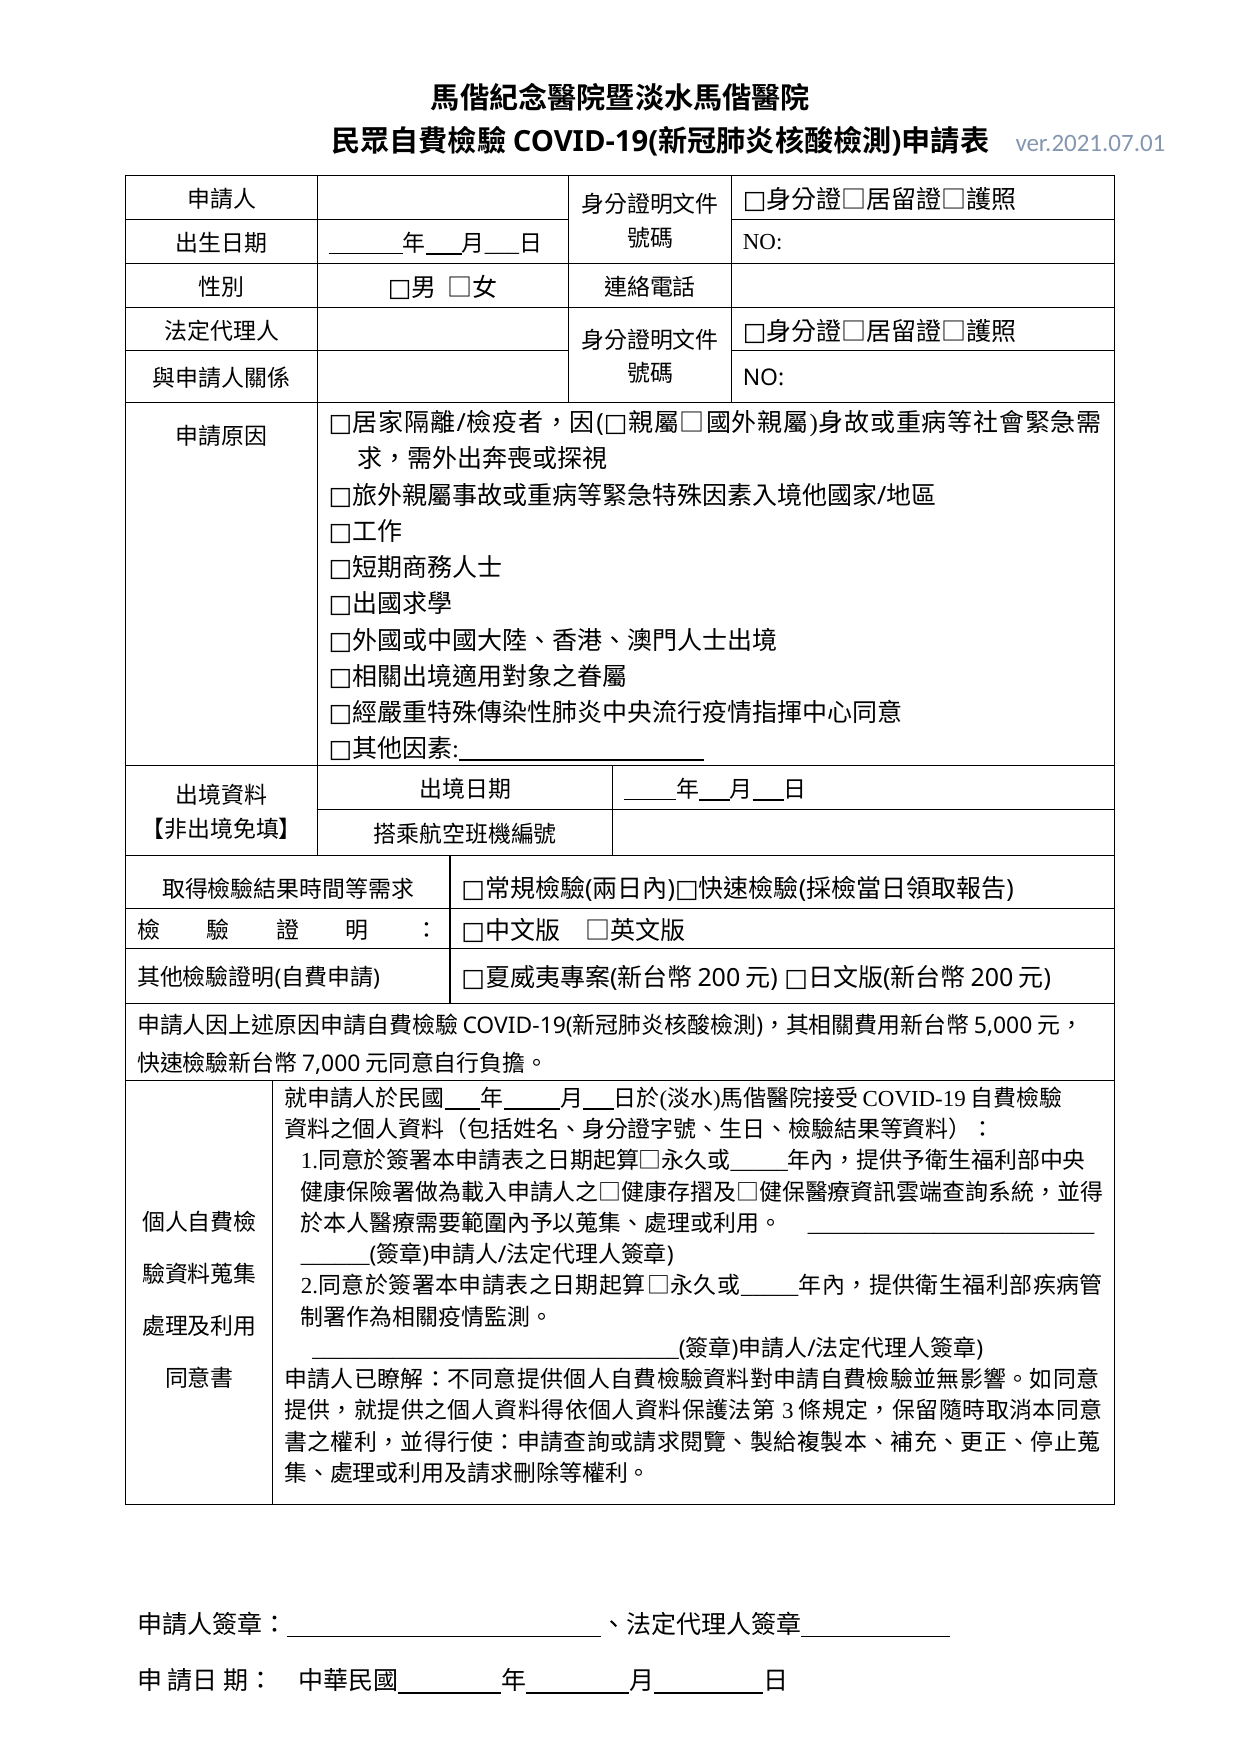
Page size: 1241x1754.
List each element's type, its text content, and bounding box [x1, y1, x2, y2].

table_cell □身分證□居留證□護照 [732, 308, 1114, 350]
table_header 申請人 [126, 176, 317, 219]
table_header [318, 176, 568, 219]
table_cell □常規檢驗(兩日內)□快速檢驗(採檢當日領取報告) [451, 856, 1114, 908]
table_header 身分證明文件號碼 [569, 176, 731, 263]
table_cell 連絡電話 [569, 264, 731, 307]
table_header □身分證□居留證□護照 [732, 176, 1114, 219]
table_cell 出境日期 [318, 766, 612, 809]
table_cell 搭乘航空班機編號 [318, 810, 612, 855]
table_cell 其他檢驗證明(自費申請) [126, 949, 449, 1003]
table_cell [318, 308, 568, 350]
table_cell □男 □女 [318, 264, 568, 307]
table_cell 取得檢驗結果時間等需求 [126, 856, 449, 908]
table_cell 就申請人於民國 年 月 日於(淡水)馬偕醫院接受COVID-19自費檢驗 資料之個人資料（包括姓名、身分證字號、生日、檢驗結果等資料）： 1.同意於簽署本申請表之日期起算□永久或_____年內，提供予衛生福利部中央健康保險署做為載入申請人之□健康存摺及□健保醫療資訊雲端查詢系統，並得於本人醫療需要範圍內予以蒐集、處理或利用。 _______________________________(簽章)申請人/法定代理人簽章) 2.同意於簽署本申請表之日期起算□永久或_____年內，提供衛生福利部疾病管制署作為相關疫情監測。 ________________________________(簽章)申請人/法定代理人簽章) 申請人已瞭解：不同意提供個人自費檢驗資料對申請自費檢驗並無影響。如同意提供，就提供之個人資料得依個人資料保護法第3條規定，保留隨時取消本同意書之權利，並得行使：申請查詢或請求閱覽、製給複製本、補充、更正、停止蒐集、處理或利用及請求刪除等權利。 [273, 1081, 1114, 1504]
table_cell NO: [732, 220, 1114, 263]
table_cell 申請原因 [126, 403, 317, 765]
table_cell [126, 1505, 1114, 1712]
table_cell □夏威夷專案(新台幣200元) □日文版(新台幣200元) [451, 949, 1114, 1003]
table_cell NO: [732, 351, 1114, 402]
table_cell 出生日期 [126, 220, 317, 263]
table_cell 年 月___日 [318, 220, 568, 263]
table_cell [732, 264, 1114, 307]
table_cell □居家隔離/檢疫者，因(□親屬□國外親屬)身故或重病等社會緊急需求，需外出奔喪或探視 □旅外親屬事故或重病等緊急特殊因素入境他國家/地區 □工作 □短期商務人士 □出國求學 □外國或中國大陸、香港、澳門人士出境 □相關出境適用對象之眷屬 □經嚴重特殊傳染性肺炎中央流行疫情指揮中心同意 □其他因素: [318, 403, 1114, 765]
table_cell 法定代理人 [126, 308, 317, 350]
table_cell [613, 810, 1114, 855]
table_cell □中文版 □英文版 [451, 909, 1114, 948]
table_cell 身分證明文件號碼 [569, 308, 731, 402]
table_cell 性別 [126, 264, 317, 307]
table_cell 年 月 日 [613, 766, 1114, 809]
table_cell [318, 351, 568, 402]
table_cell 個人自費檢驗資料蒐集處理及利用同意書 [126, 1081, 272, 1504]
table_cell 申請人因上述原因申請自費檢驗COVID-19(新冠肺炎核酸檢測)，其相關費用新台幣5,000元，快速檢驗新台幣7,000元同意自行負擔。 [126, 1004, 1114, 1080]
table_cell 檢驗證明： [126, 909, 449, 948]
table_cell 出境資料 【非出境免填】 [126, 766, 317, 855]
table_cell 與申請人關係 [126, 351, 317, 402]
